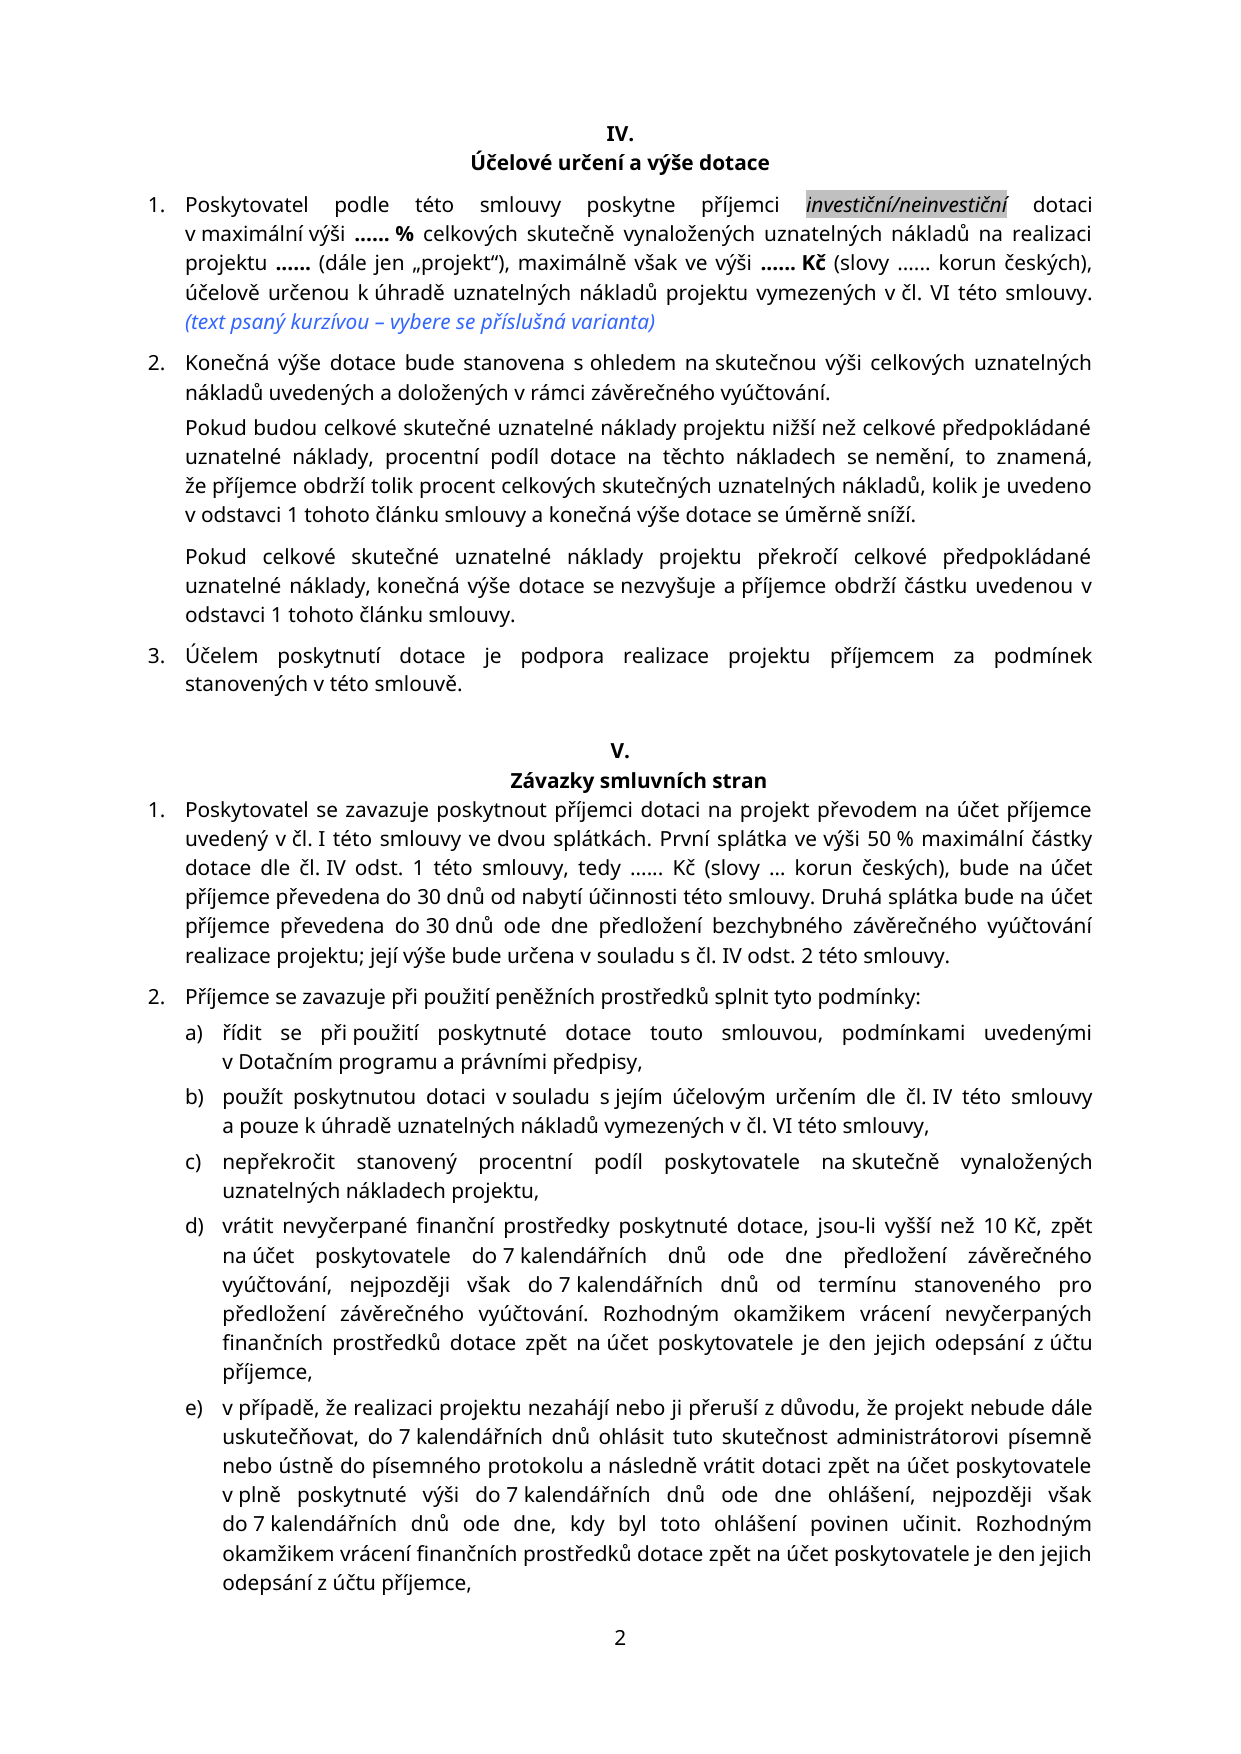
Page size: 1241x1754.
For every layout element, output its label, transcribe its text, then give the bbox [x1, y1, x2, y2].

text Závazky smluvních stran [185, 765, 1093, 794]
list Poskytovatel se zavazuje poskytnout příjemci dotaci na projekt převodem na účet příjemce uvedený v čl. I této smlouvy ve dvou splátkách. První splátka ve výši 50 % maximální částky dotace dle čl. IV odst. 1 této smlouvy, tedy ...... Kč (slovy … korun českých), bude na účet příjemce převedena do 30 dnů od nabytí účinnosti této smlouvy. Druhá splátka bude na účet příjemce převedena do 30 dnů ode dne předložení bezchybného závěrečného vyúčtování realizace projektu; její výše bude určena v souladu s čl. IV odst. 2 této smlouvy. [148, 794, 1093, 969]
text Pokud budou celkové skutečné uznatelné náklady projektu nižší než celkové předpokládané uznatelné náklady, procentní podíl dotace na těchto nákladech se nemění, to znamená, že příjemce obdrží tolik procent celkových skutečných uznatelných nákladů, kolik je uvedeno v odstavci 1 tohoto článku smlouvy a konečná výše dotace se úměrně sníží. [185, 412, 1093, 529]
text V. [148, 736, 1093, 765]
list Účelem poskytnutí dotace je podpora realizace projektu příjemcem za podmínek stanovených v této smlouvě. [148, 641, 1093, 698]
list nepřekročit stanovený procentní podíl poskytovatele na skutečně vynaložených uznatelných nákladech projektu, [185, 1146, 1093, 1204]
list Příjemce se zavazuje při použití peněžních prostředků splnit tyto podmínky: [148, 981, 1093, 1011]
list v případě, že realizaci projektu nezahájí nebo ji přeruší z důvodu, že projekt nebude dále uskutečňovat, do 7 kalendářních dnů ohlásit tuto skutečnost administrátorovi písemně nebo ústně do písemného protokolu a následně vrátit dotaci zpět na účet poskytovatele v plně poskytnuté výši do 7 kalendářních dnů ode dne ohlášení, nejpozději však do 7 kalendářních dnů ode dne, kdy byl toto ohlášení povinen učinit. Rozhodným okamžikem vrácení finančních prostředků dotace zpět na účet poskytovatele je den jejich odepsání z účtu příjemce, [185, 1392, 1093, 1596]
text IV. [148, 118, 1093, 147]
list řídit se při použití poskytnuté dotace touto smlouvou, podmínkami uvedenými v Dotačním programu a právními předpisy, [185, 1017, 1093, 1075]
list vrátit nevyčerpané finanční prostředky poskytnuté dotace, jsou-li vyšší než 10 Kč, zpět na účet poskytovatele do 7 kalendářních dnů ode dne předložení závěrečného vyúčtování, nejpozději však do 7 kalendářních dnů od termínu stanoveného pro předložení závěrečného vyúčtování. Rozhodným okamžikem vrácení nevyčerpaných finančních prostředků dotace zpět na účet poskytovatele je den jejich odepsání z účtu příjemce, [185, 1211, 1093, 1386]
list Konečná výše dotace bude stanovena s ohledem na skutečnou výši celkových uznatelných nákladů uvedených a doložených v rámci závěrečného vyúčtování. [148, 347, 1093, 406]
text Pokud celkové skutečné uznatelné náklady projektu překročí celkové předpokládané uznatelné náklady, konečná výše dotace se nezvyšuje a příjemce obdrží částku uvedenou v odstavci 1 tohoto článku smlouvy. [185, 541, 1093, 629]
list Poskytovatel podle této smlouvy poskytne příjemci investiční/neinvestiční dotaci v maximální výši ...... % celkových skutečně vynaložených uznatelných nákladů na realizaci projektu ...... (dále jen „projekt“), maximálně však ve výši ...... Kč (slovy ...... korun českých), účelově určenou k úhradě uznatelných nákladů projektu vymezených v čl. VI této smlouvy. (text psaný kurzívou – vybere se příslušná varianta) [148, 189, 1093, 335]
list použít poskytnutou dotaci v souladu s jejím účelovým určením dle čl. IV této smlouvy a pouze k úhradě uznatelných nákladů vymezených v čl. VI této smlouvy, [185, 1081, 1093, 1140]
text Účelové určení a výše dotace [148, 147, 1093, 177]
